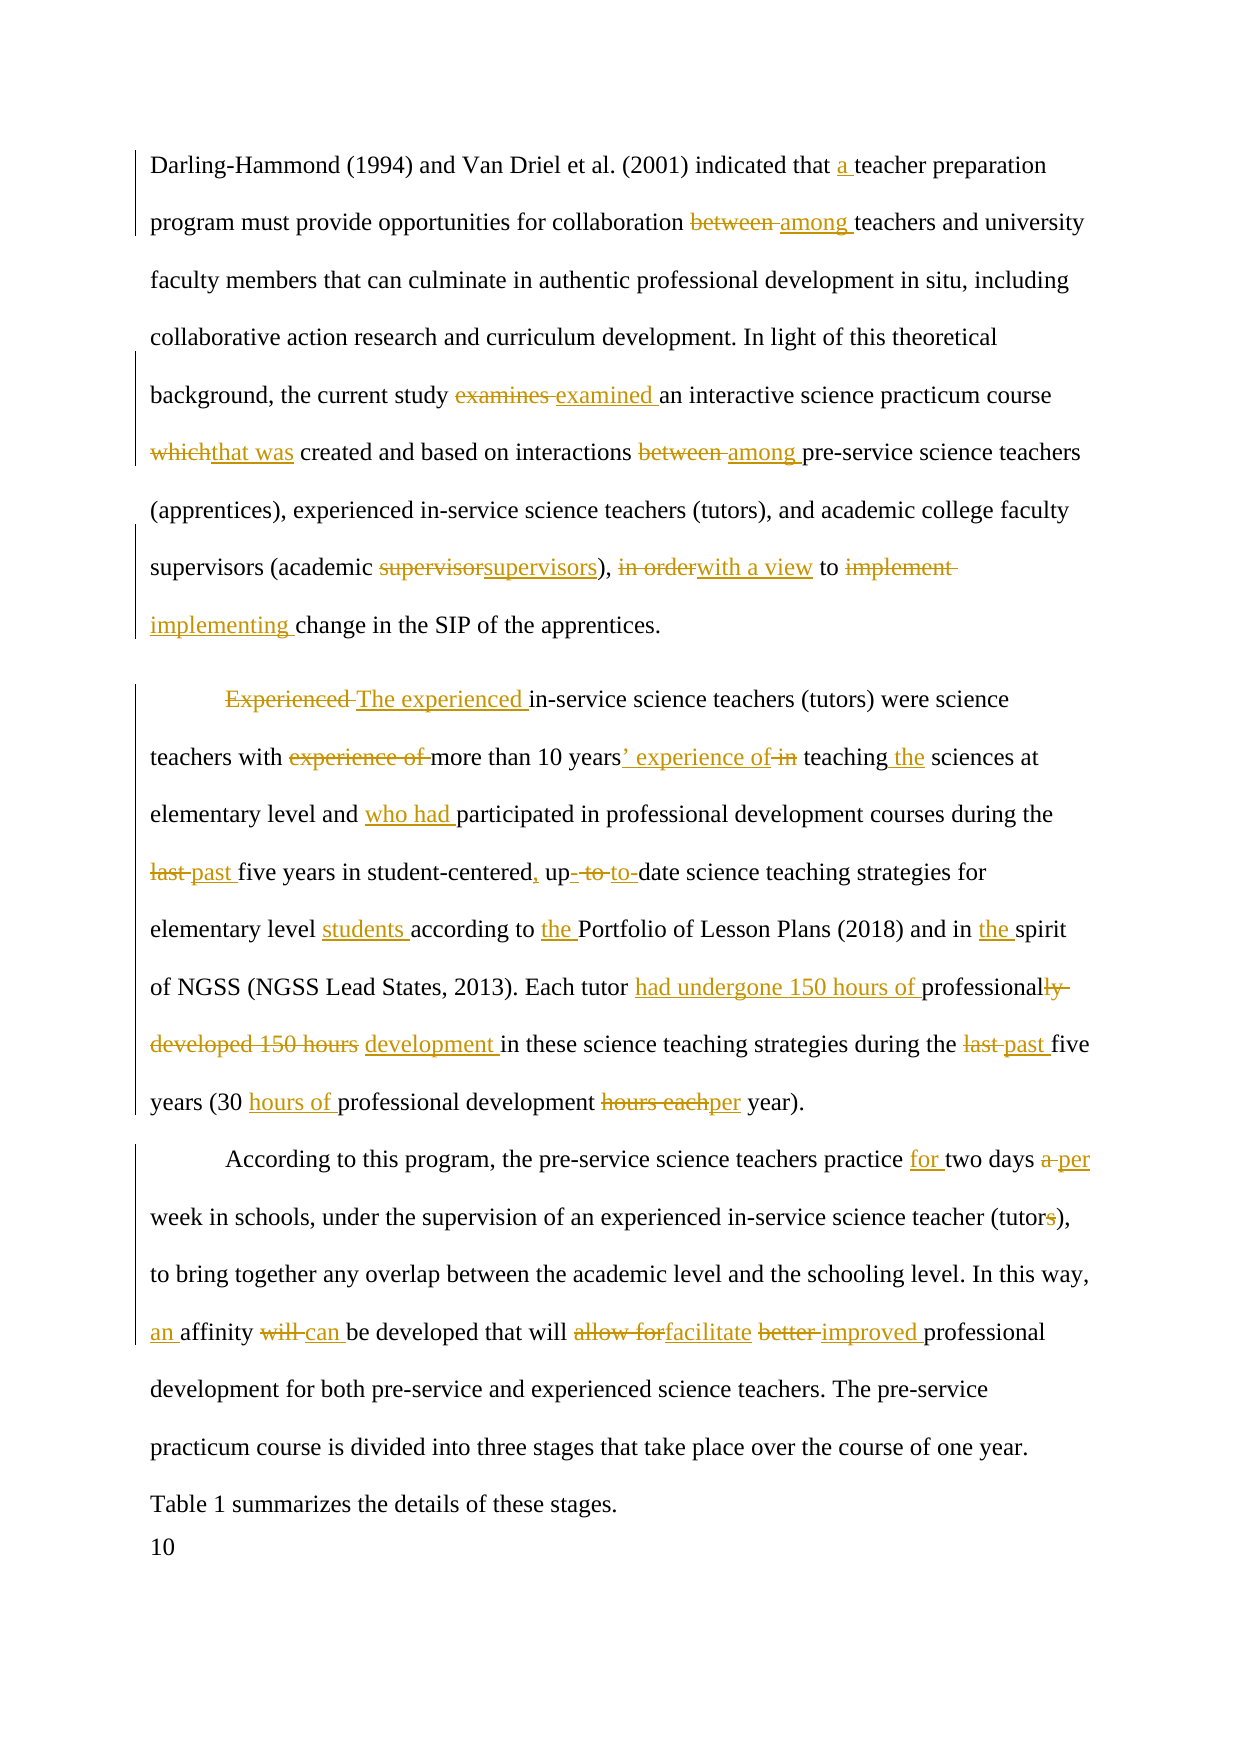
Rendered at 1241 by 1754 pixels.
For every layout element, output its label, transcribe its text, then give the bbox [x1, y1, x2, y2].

text Darling-Hammond (1994) and Van Driel et al. (2001) indicated that teacher preparation program must provide opportunities for collaboration teachers and university faculty members that can culminate in authentic professional development in situ, including collaborative action research and curriculum development. In light of this theoretical background, the current study an interactive science practicum course created and based on interactions pre-service science teachers (apprentices), experienced in-service science teachers (tutors), and academic college faculty supervisors (academic ), to change in the SIP of the apprentices. [150, 150, 1090, 639]
text in-service science teachers (tutors) were science teachers with more than 10 years teaching sciences at elementary level and participated in professional development courses during the five years in student-centered update science teaching strategies for elementary level according to Portfolio of Lesson Plans (2018) and in spirit of NGSS (NGSS Lead States, 2013). Each tutor professional in these science teaching strategies during the five years (30 professional development year). [150, 684, 1090, 1115]
text According to this program, the pre-service science teachers practice two days week in schools, under the supervision of an experienced in-service science teacher (tutor), to bring together any overlap between the academic level and the schooling level. In this way, affinity be developed that will professional development for both pre-service and experienced science teachers. The pre-service practicum course is divided into three stages that take place over the course of one year. Table 1 summarizes the details of these stages. [150, 1144, 1090, 1518]
